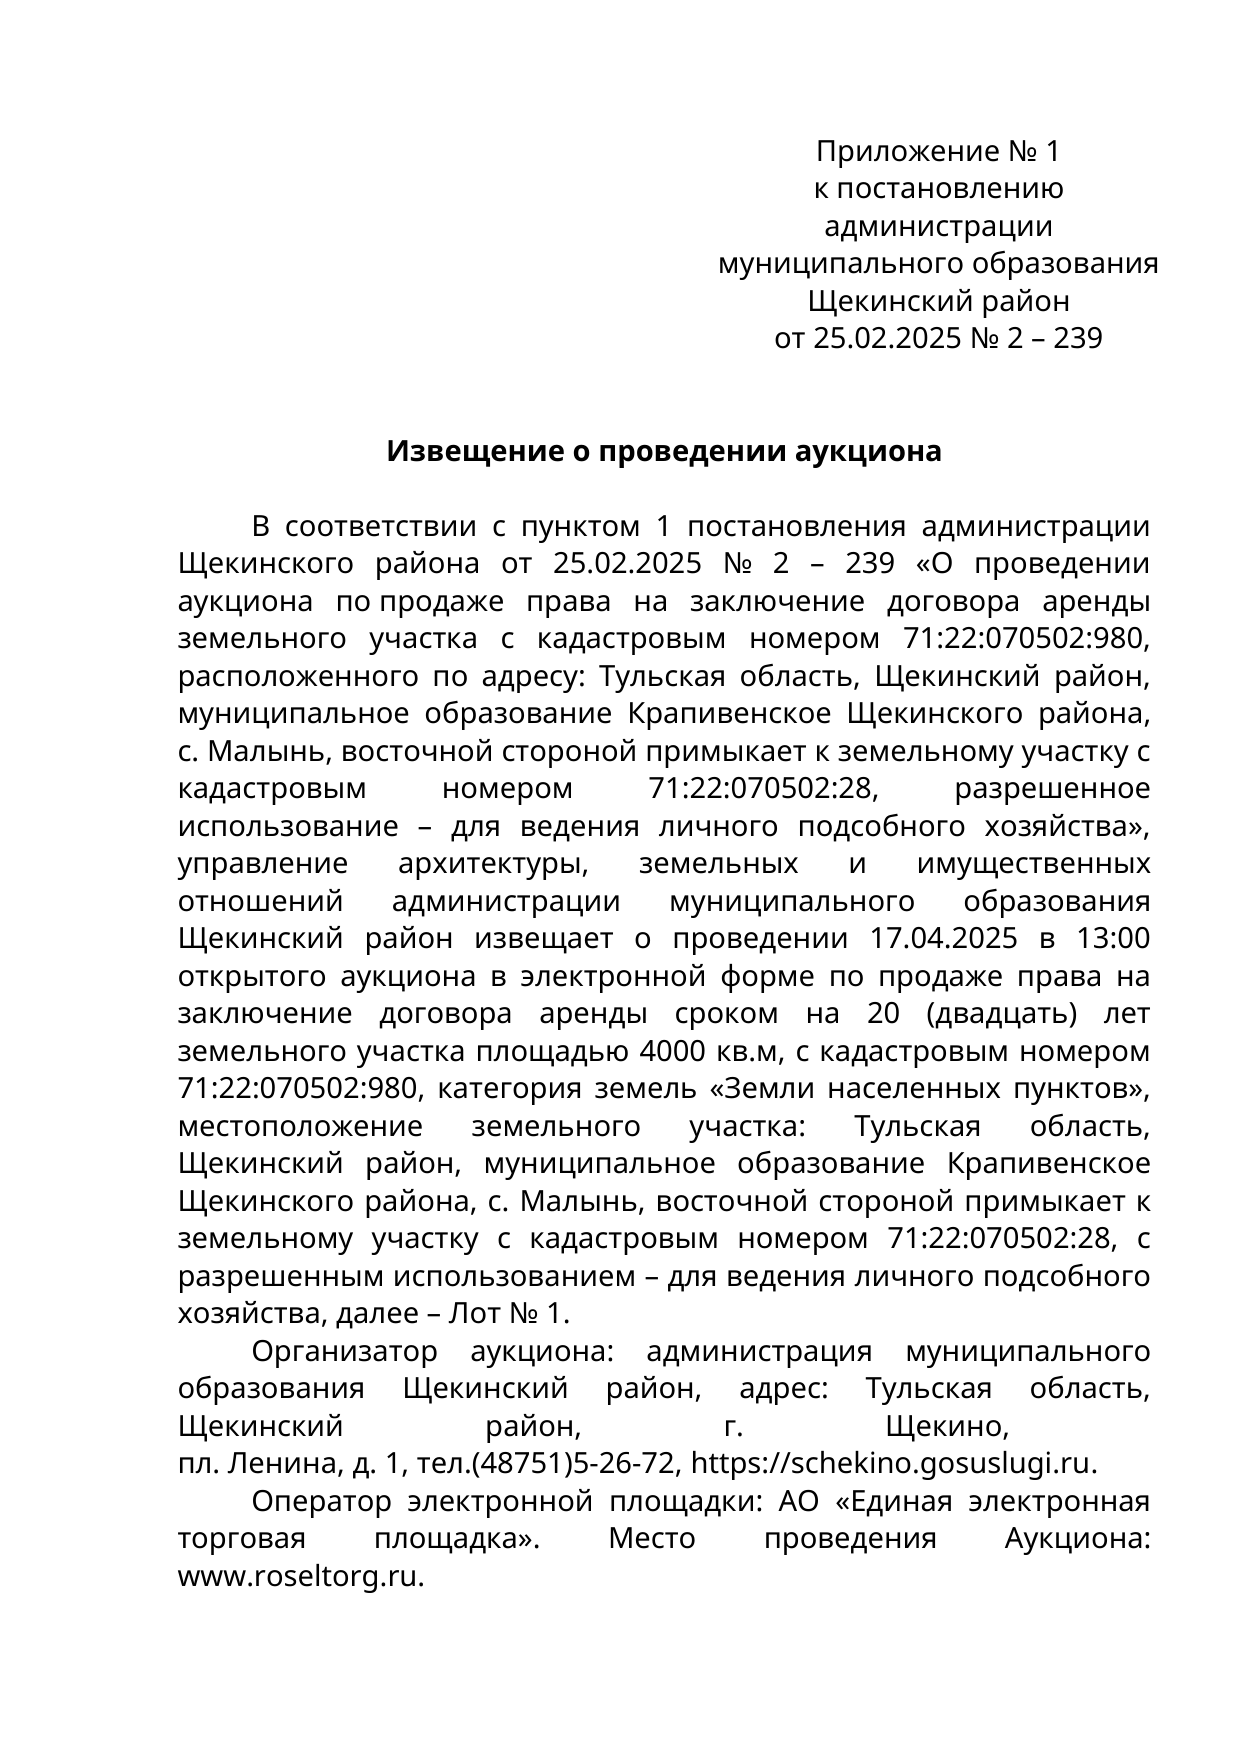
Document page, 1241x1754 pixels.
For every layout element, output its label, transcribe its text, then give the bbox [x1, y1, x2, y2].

text В соответствии с пунктом 1 постановления администрации Щекинского района от 25.02.2025 № 2 – 239 «О проведении аукциона по продаже права на заключение договора аренды земельного участка с кадастровым номером 71:22:070502:980, расположенного по адресу: Тульская область, Щекинский район, муниципальное образование Крапивенское Щекинского района, с. Малынь, восточной стороной примыкает к земельному участку с кадастровым номером 71:22:070502:28, разрешенное использование – для ведения личного подсобного хозяйства», управление архитектуры, земельных и имущественных отношений администрации муниципального образования Щекинский район извещает о проведении 17.04.2025 в 13:00 открытого аукциона в электронной форме по продаже права на заключение договора аренды сроком на 20 (двадцать) лет земельного участка площадью 4000 кв.м, с кадастровым номером 71:22:070502:980, категория земель «Земли населенных пунктов», местоположение земельного участка: Тульская область, Щекинский район, муниципальное образование Крапивенское Щекинского района, с. Малынь, восточной стороной примыкает к земельному участку с кадастровым номером 71:22:070502:28, с разрешенным использованием – для ведения личного подсобного хозяйства, далее – Лот № 1. [177, 506, 1152, 1331]
text Оператор электронной площадки: АО «Единая электронная торговая площадка». Место проведения Аукциона: www.roseltorg.ru. [177, 1481, 1152, 1594]
text Извещение о проведении аукциона [177, 431, 1152, 469]
table_header Приложение № 1 к постановлению администрации муниципального образования Щекинский район от 25.02.2025 № 2 – 239 [705, 131, 1172, 356]
text Организатор аукциона: администрация муниципального образования Щекинский район, адрес: Тульская область, Щекинский район, г. Щекино, пл. Ленина, д. 1, тел.(48751)5-26-72, https://schekino.gosuslugi.ru. [177, 1331, 1152, 1481]
